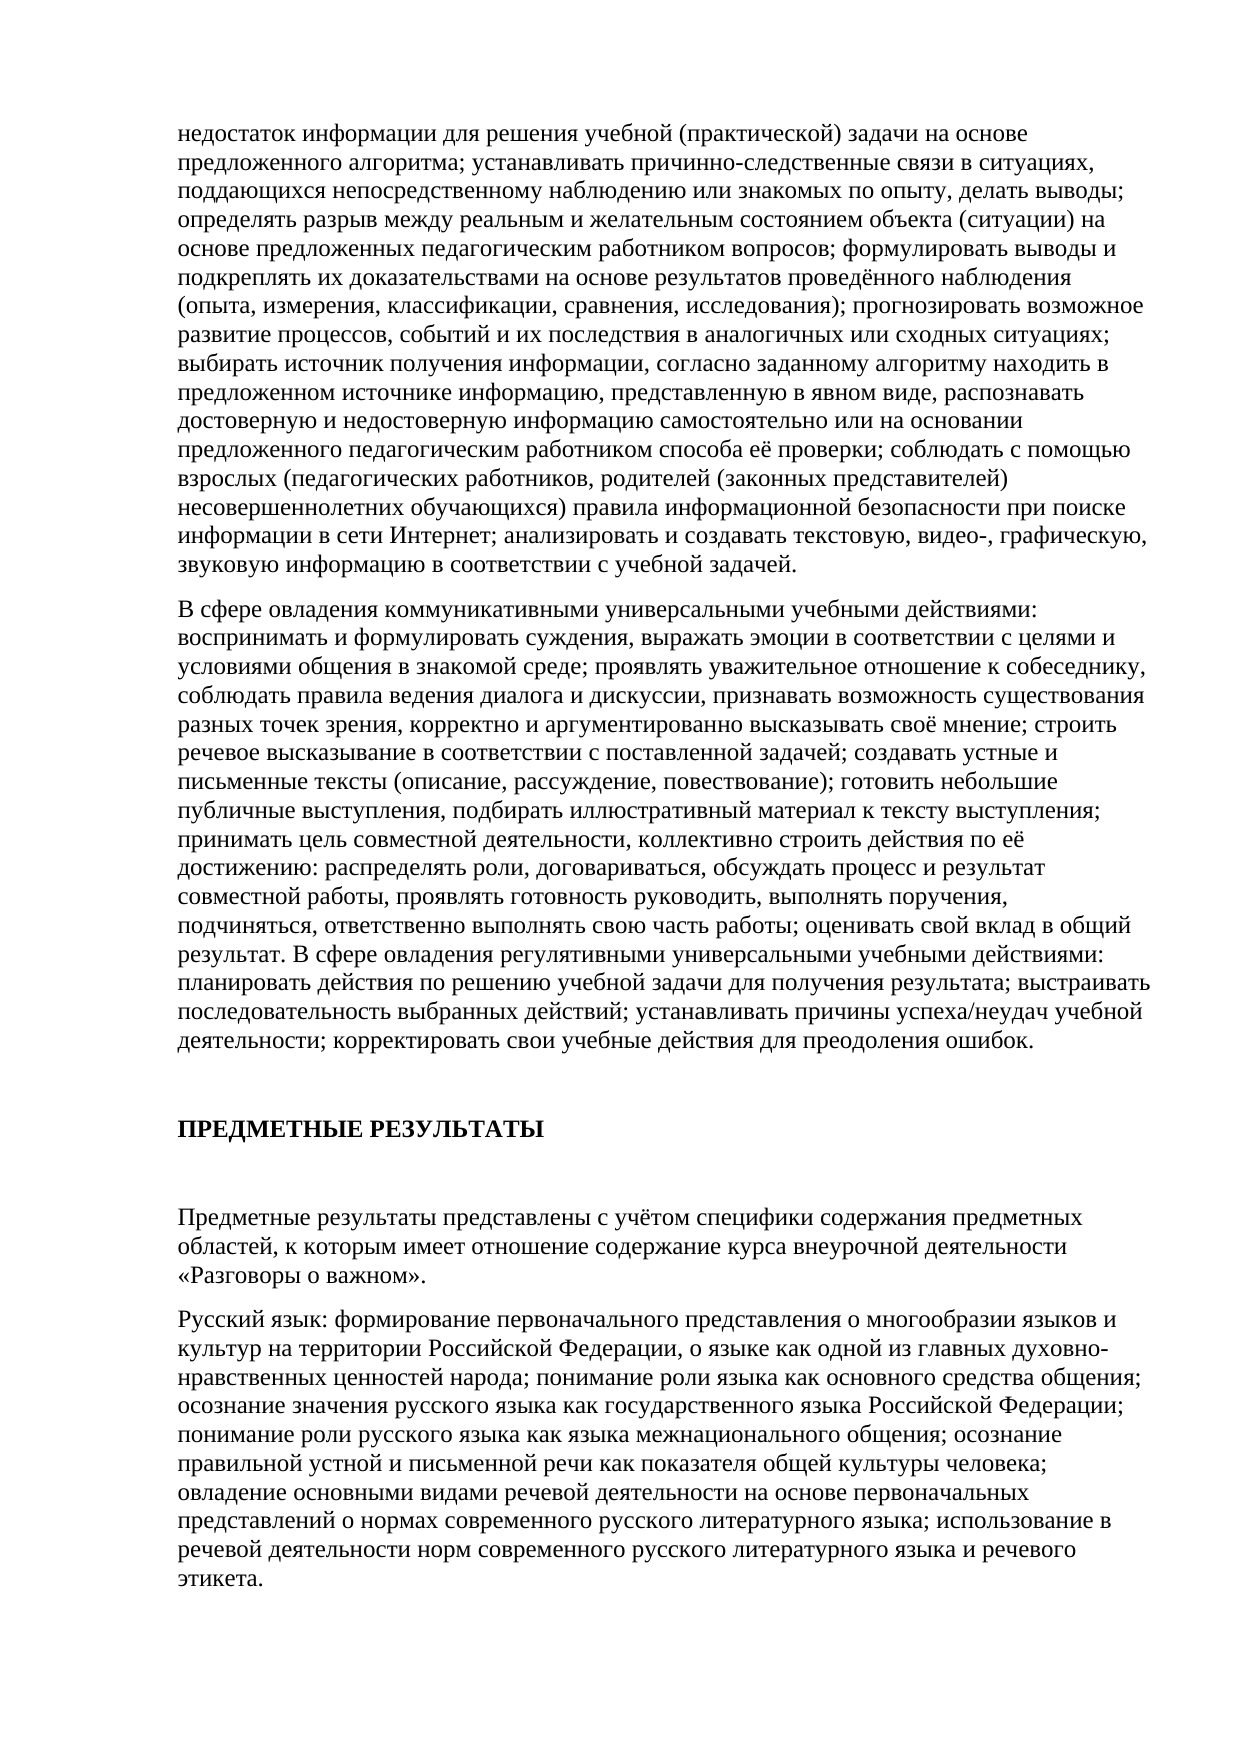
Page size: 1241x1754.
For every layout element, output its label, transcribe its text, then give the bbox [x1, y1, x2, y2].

text ПРЕДМЕТНЫЕ РЕЗУЛЬТАТЫ [177, 1114, 1152, 1142]
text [177, 118, 1152, 578]
text Предметные результаты представлены с учётом специфики содержания предметных областей, к которым имеет отношение содержание курса внеурочной деятельности «Разговоры о важном». [177, 1202, 1152, 1289]
text В сфере овладения коммуникативными универсальными учебными действиями: воспринимать и формулировать суждения, выражать эмоции в соответствии с целями и условиями общения в знакомой среде; проявлять уважительное отношение к собеседнику, соблюдать правила ведения диалога и дискуссии, признавать возможность существования разных точек зрения, корректно и аргументированно высказывать своё мнение; строить речевое высказывание в соответствии с поставленной задачей; создавать устные и письменные тексты (описание, рассуждение, повествование); готовить небольшие публичные выступления, подбирать иллюстративный материал к тексту выступления; принимать цель совместной деятельности, коллективно строить действия по её достижению: распределять роли, договариваться, обсуждать процесс и результат совместной работы, проявлять готовность руководить, выполнять поручения, подчиняться, ответственно выполнять свою часть работы; оценивать свой вклад в общий результат. В сфере овладения регулятивными универсальными учебными действиями: планировать действия по решению учебной задачи для получения результата; выстраивать последовательность выбранных действий; устанавливать причины успеха/неудач учебной деятельности; корректировать свои учебные действия для преодоления ошибок. [177, 594, 1152, 1054]
text Русский язык: формирование первоначального представления о многообразии языков и культур на территории Российской Федерации, о языке как одной из главных духовно-нравственных ценностей народа; понимание роли языка как основного средства общения; осознание значения русского языка как государственного языка Российской Федерации; понимание роли русского языка как языка межнационального общения; осознание правильной устной и письменной речи как показателя общей культуры человека; овладение основными видами речевой деятельности на основе первоначальных представлений о нормах современного русского литературного языка; использование в речевой деятельности норм современного русского литературного языка и речевого этикета. [177, 1304, 1152, 1592]
